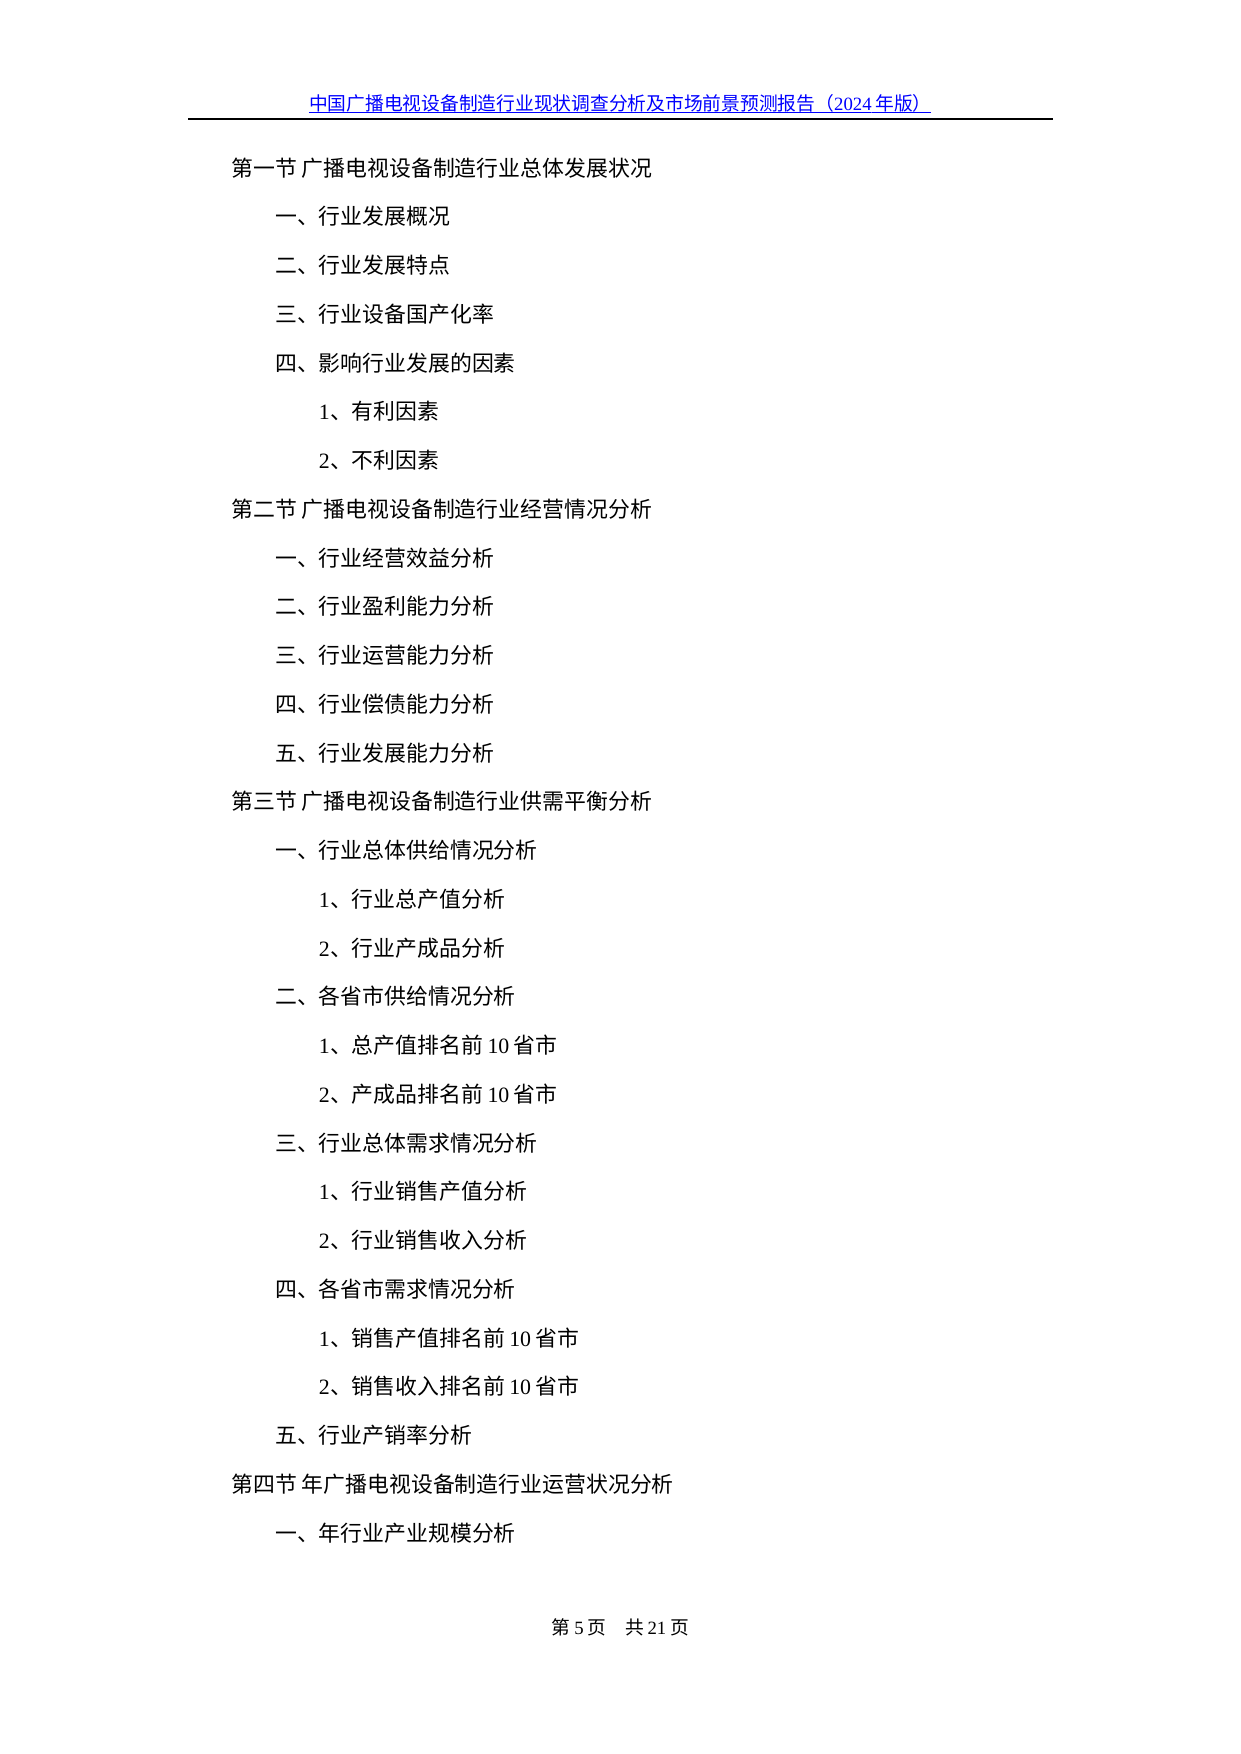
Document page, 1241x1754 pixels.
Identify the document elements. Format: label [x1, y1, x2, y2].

text [187, 150, 1053, 1548]
